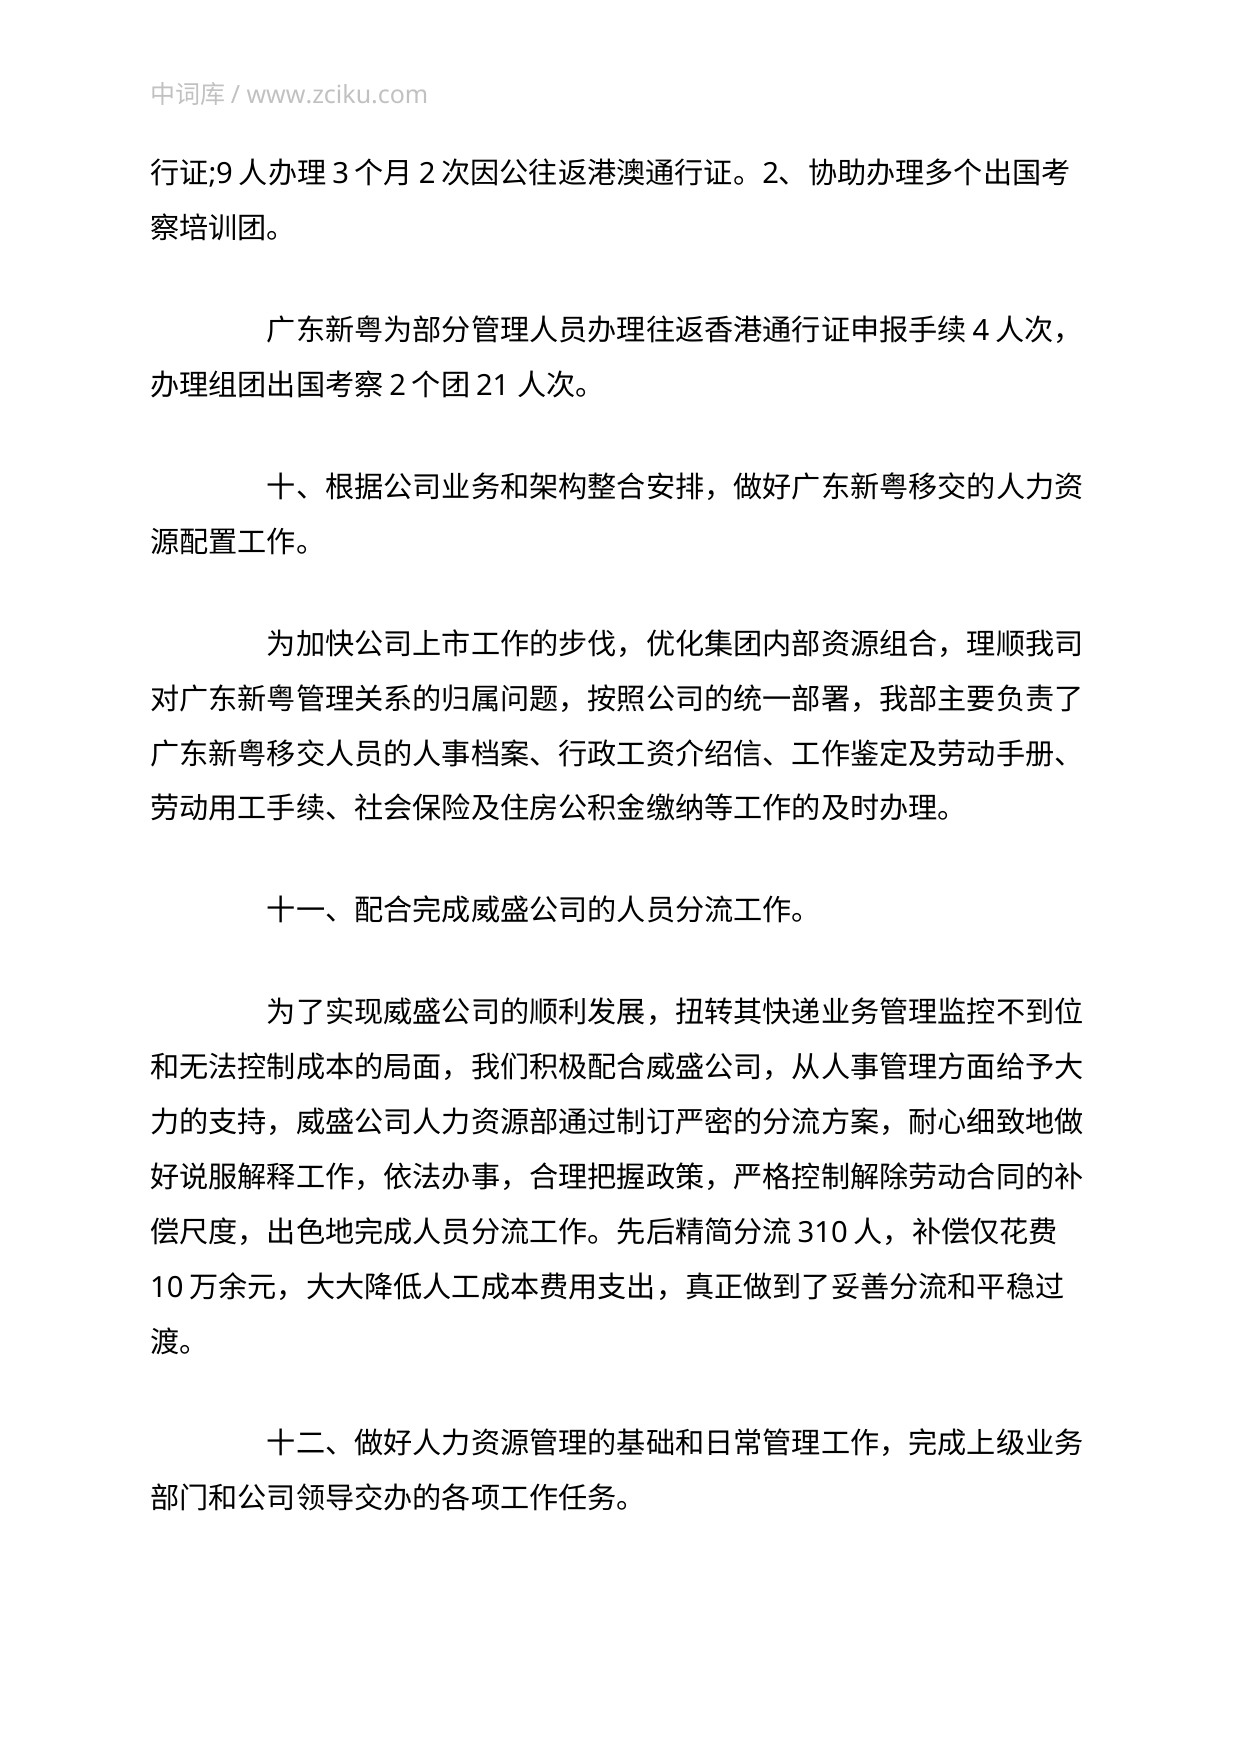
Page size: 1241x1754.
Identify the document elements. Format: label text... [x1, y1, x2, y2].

text 十、根据公司业务和架构整合安排，做好广东新粤移交的人力资源配置工作。 [150, 464, 1090, 561]
text 十一、配合完成威盛公司的人员分流工作。 [150, 887, 1090, 929]
text 为了实现威盛公司的顺利发展，扭转其快递业务管理监控不到位和无法控制成本的局面，我们积极配合威盛公司，从人事管理方面给予大力的支持，威盛公司人力资源部通过制订严密的分流方案，耐心细致地做好说服解释工作，依法办事，合理把握政策，严格控制解除劳动合同的补偿尺度，出色地完成人员分流工作。先后精简分流310人，补偿仅花费10万余元，大大降低人工成本费用支出，真正做到了妥善分流和平稳过渡。 [150, 989, 1090, 1361]
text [150, 150, 1090, 247]
text 十二、做好人力资源管理的基础和日常管理工作，完成上级业务部门和公司领导交办的各项工作任务。 [150, 1420, 1090, 1517]
text 广东新粤为部分管理人员办理往返香港通行证申报手续4人次，办理组团出国考察2个团21 人次。 [150, 307, 1090, 404]
text 为加快公司上市工作的步伐，优化集团内部资源组合，理顺我司对广东新粤管理关系的归属问题，按照公司的统一部署，我部主要负责了广东新粤移交人员的人事档案、行政工资介绍信、工作鉴定及劳动手册、劳动用工手续、社会保险及住房公积金缴纳等工作的及时办理。 [150, 620, 1090, 827]
